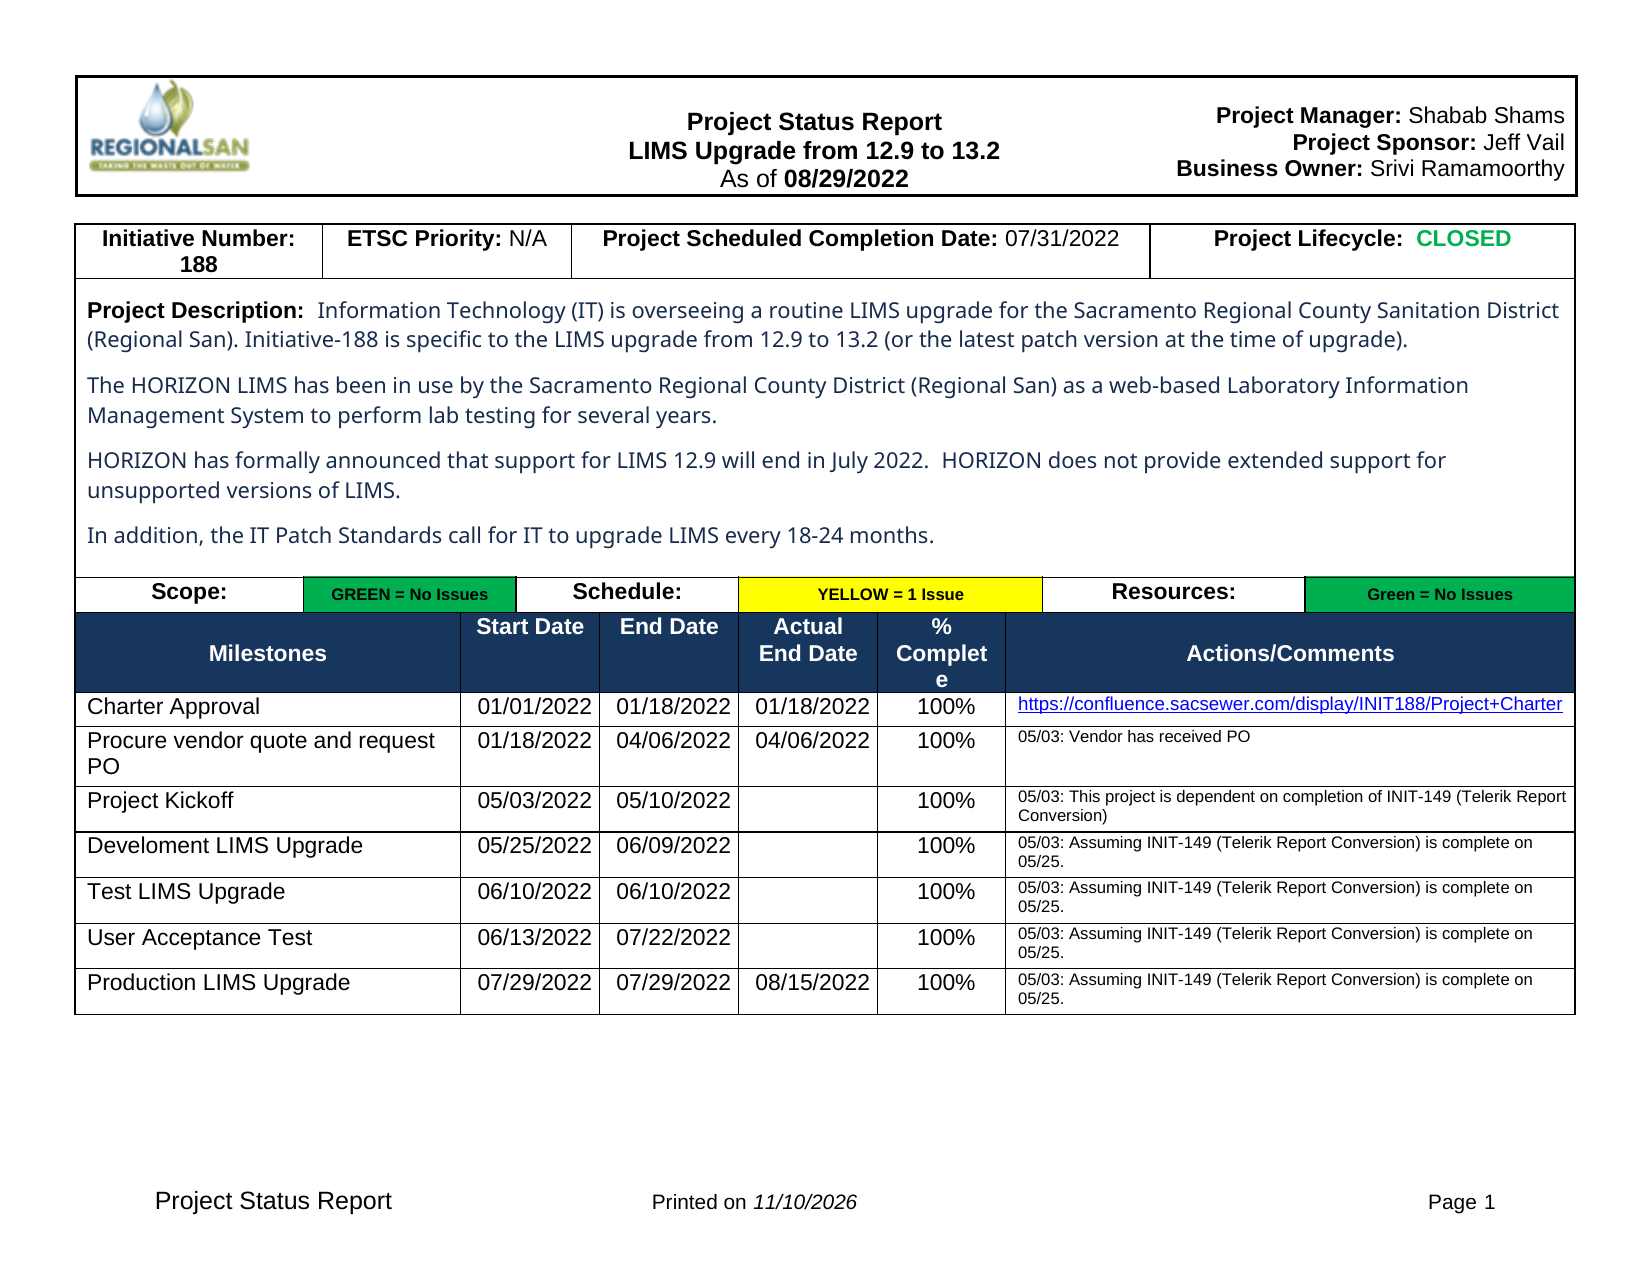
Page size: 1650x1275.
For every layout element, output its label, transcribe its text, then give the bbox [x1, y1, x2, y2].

table_cell YELLOW = 1 Issue [739, 578, 1042, 612]
table_cell Resources: [1043, 578, 1304, 612]
table_cell 01/01/2022 [461, 693, 599, 726]
table_cell Green = No Issues [1306, 578, 1574, 612]
table_cell https://confluence.sacsewer.com/display/INIT188/Project+Charter [1006, 693, 1574, 726]
table_cell 01/18/2022 [461, 727, 599, 786]
table_header Project Lifecycle: CLOSED [1151, 225, 1574, 277]
table_cell Test LIMS Upgrade [76, 878, 460, 923]
table_cell End Date [600, 613, 738, 692]
table_cell [739, 878, 877, 923]
table_header [78, 78, 501, 194]
table_cell 05/25/2022 [461, 833, 599, 877]
table_cell 100% [878, 878, 1005, 923]
table_cell Charter Approval [76, 693, 460, 726]
table_cell Procure vendor quote and request PO [76, 727, 460, 786]
table_cell 06/13/2022 [461, 924, 599, 968]
table_cell 100% [878, 693, 1005, 726]
table_cell Actions/Comments [1006, 613, 1574, 692]
table_cell 04/06/2022 [600, 727, 738, 786]
table_header Project Scheduled Completion Date: 07/31/2022 [572, 225, 1149, 277]
table_header Initiative Number: 188 [76, 225, 322, 277]
table_cell Scope: [76, 578, 303, 612]
table_cell 05/03: Vendor has received PO [1006, 727, 1574, 786]
table_cell 05/03: Assuming INIT-149 (Telerik Report Conversion) is complete on 05/25. [1006, 969, 1574, 1014]
picture [88, 78, 251, 173]
table_cell 01/18/2022 [600, 693, 738, 726]
table_cell 100% [878, 833, 1005, 877]
table_header Project Status Report LIMS Upgrade from 12.9 to 13.2 As of 08/29/2022 [501, 78, 1127, 194]
table_cell Production LIMS Upgrade [76, 969, 460, 1014]
table_cell Actual End Date [739, 613, 877, 692]
table_cell 05/03: Assuming INIT-149 (Telerik Report Conversion) is complete on 05/25. [1006, 878, 1574, 923]
table_cell [739, 833, 877, 877]
table_cell 06/10/2022 [600, 878, 738, 923]
table_cell Project Kickoff [76, 787, 460, 831]
table_cell 05/03: Assuming INIT-149 (Telerik Report Conversion) is complete on 05/25. [1006, 833, 1574, 877]
table_cell 07/29/2022 [600, 969, 738, 1014]
table_cell 05/03: Assuming INIT-149 (Telerik Report Conversion) is complete on 05/25. [1006, 924, 1574, 968]
table_cell 01/18/2022 [739, 693, 877, 726]
table_cell User Acceptance Test [76, 924, 460, 968]
table_cell GREEN = No Issues [304, 578, 515, 612]
table_cell Schedule: [517, 578, 738, 612]
table_header ETSC Priority: N/A [323, 225, 571, 277]
table_cell 06/09/2022 [600, 833, 738, 877]
table_cell Milestones [76, 613, 460, 692]
table_cell Start Date [461, 613, 599, 692]
table_cell [739, 787, 877, 831]
table_cell [739, 924, 877, 968]
table_cell 05/03/2022 [461, 787, 599, 831]
table_cell 05/03: This project is dependent on completion of INIT-149 (Telerik Report Conversion) [1006, 787, 1574, 831]
table_cell 100% [878, 787, 1005, 831]
table_cell Project Description: Information Technology (IT) is overseeing a routine LIMS upgrade for the Sacramento Regional County Sanitation District (Regional San). Initiative-188 is specific to the LIMS upgrade from 12.9 to 13.2 (or the latest patch version at the time of upgrade). The HORIZON LIMS has been in use by the Sacramento Regional County District (Regional San) as a web-based Laboratory Information Management System to perform lab testing for several years. HORIZON has formally announced that support for LIMS 12.9 will end in July 2022. HORIZON does not provide extended support for unsupported versions of LIMS. In addition, the IT Patch Standards call for IT to upgrade LIMS every 18-24 months. [76, 279, 1574, 576]
table_cell Develoment LIMS Upgrade [76, 833, 460, 877]
table_cell 07/22/2022 [600, 924, 738, 968]
table_cell % Complete [878, 613, 1005, 692]
table_cell 05/10/2022 [600, 787, 738, 831]
table_cell 100% [878, 969, 1005, 1014]
table_cell 100% [878, 727, 1005, 786]
table_cell 08/15/2022 [739, 969, 877, 1014]
table_cell 04/06/2022 [739, 727, 877, 786]
table_cell 07/29/2022 [461, 969, 599, 1014]
table_cell 100% [878, 924, 1005, 968]
table_header Project Manager: Shabab Shams Project Sponsor: Jeff Vail Business Owner: Srivi Ramamoorthy [1128, 78, 1575, 194]
table_cell 06/10/2022 [461, 878, 599, 923]
